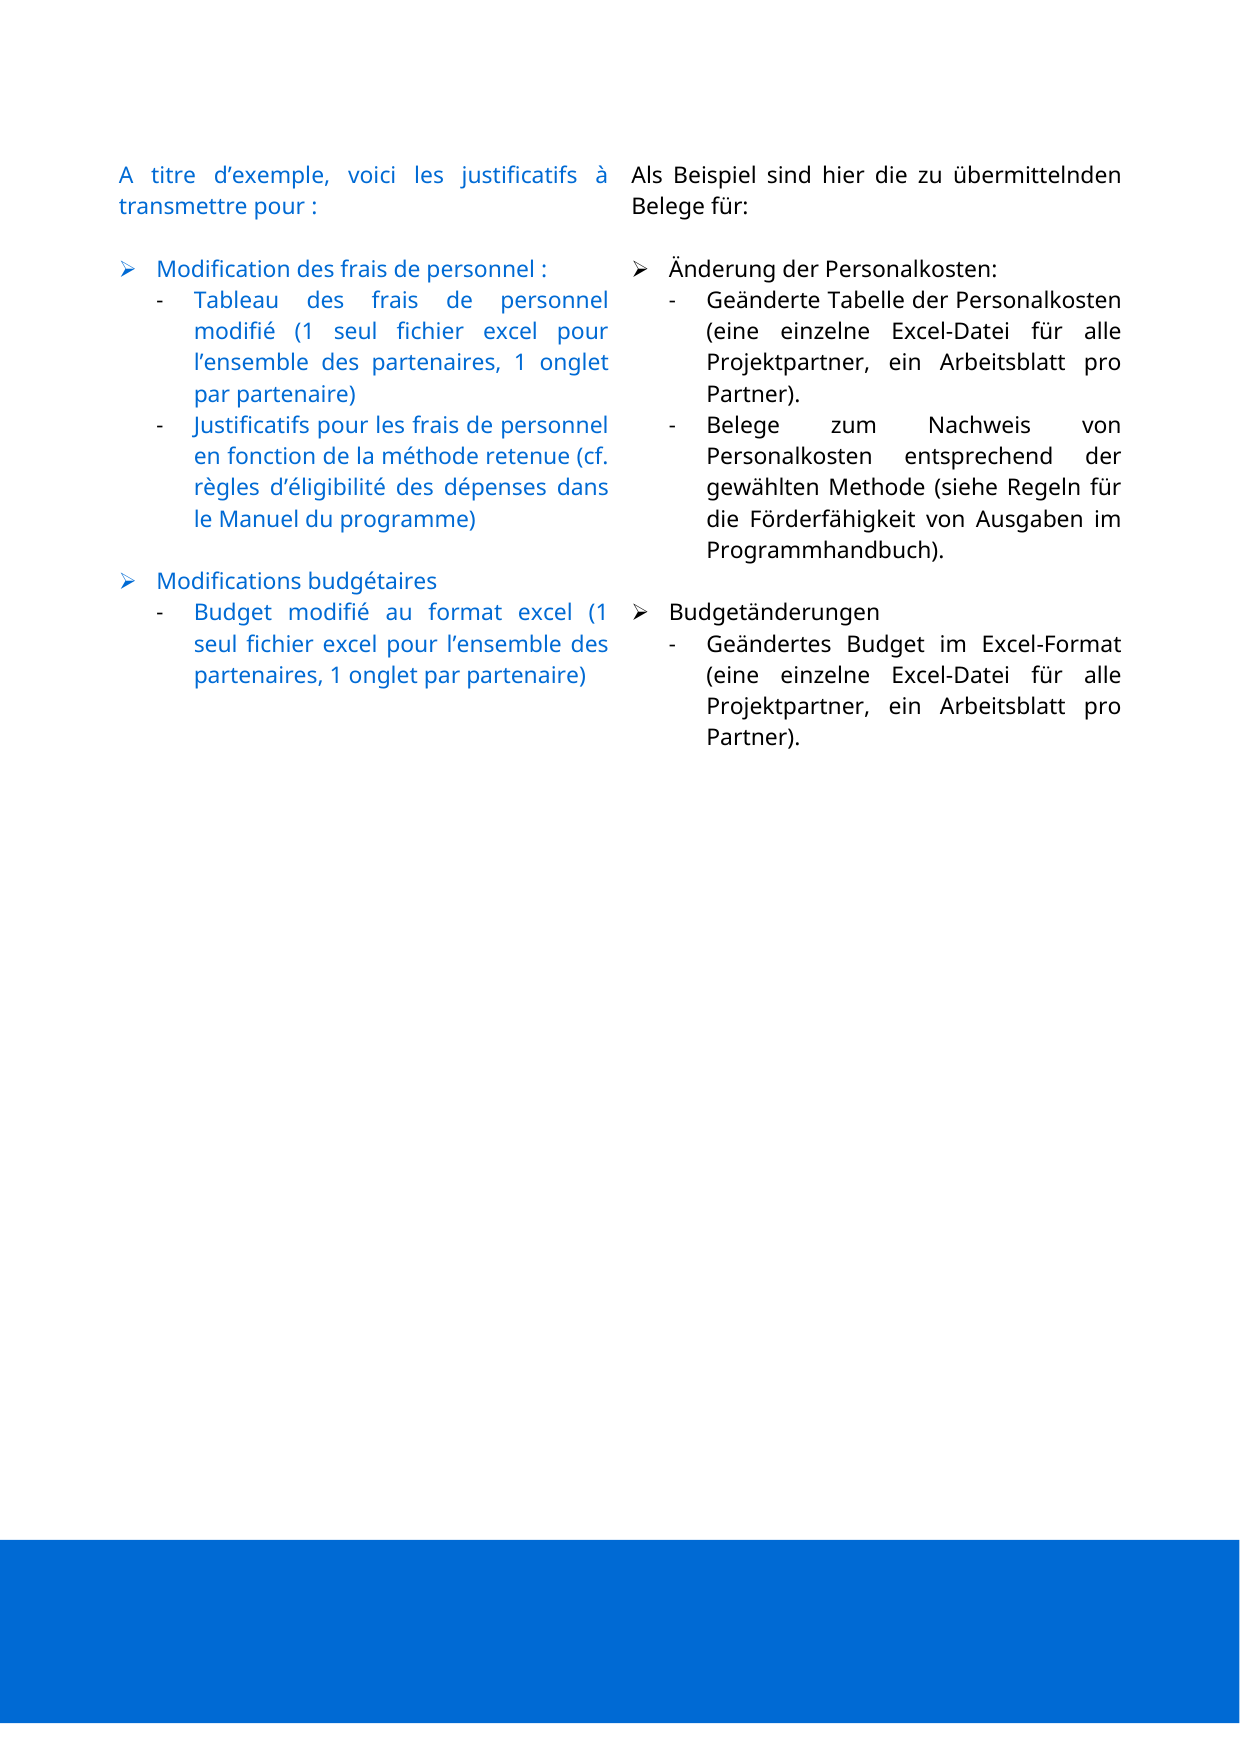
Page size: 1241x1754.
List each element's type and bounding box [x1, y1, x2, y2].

table_header [107, 148, 619, 764]
table_header [621, 148, 1133, 764]
